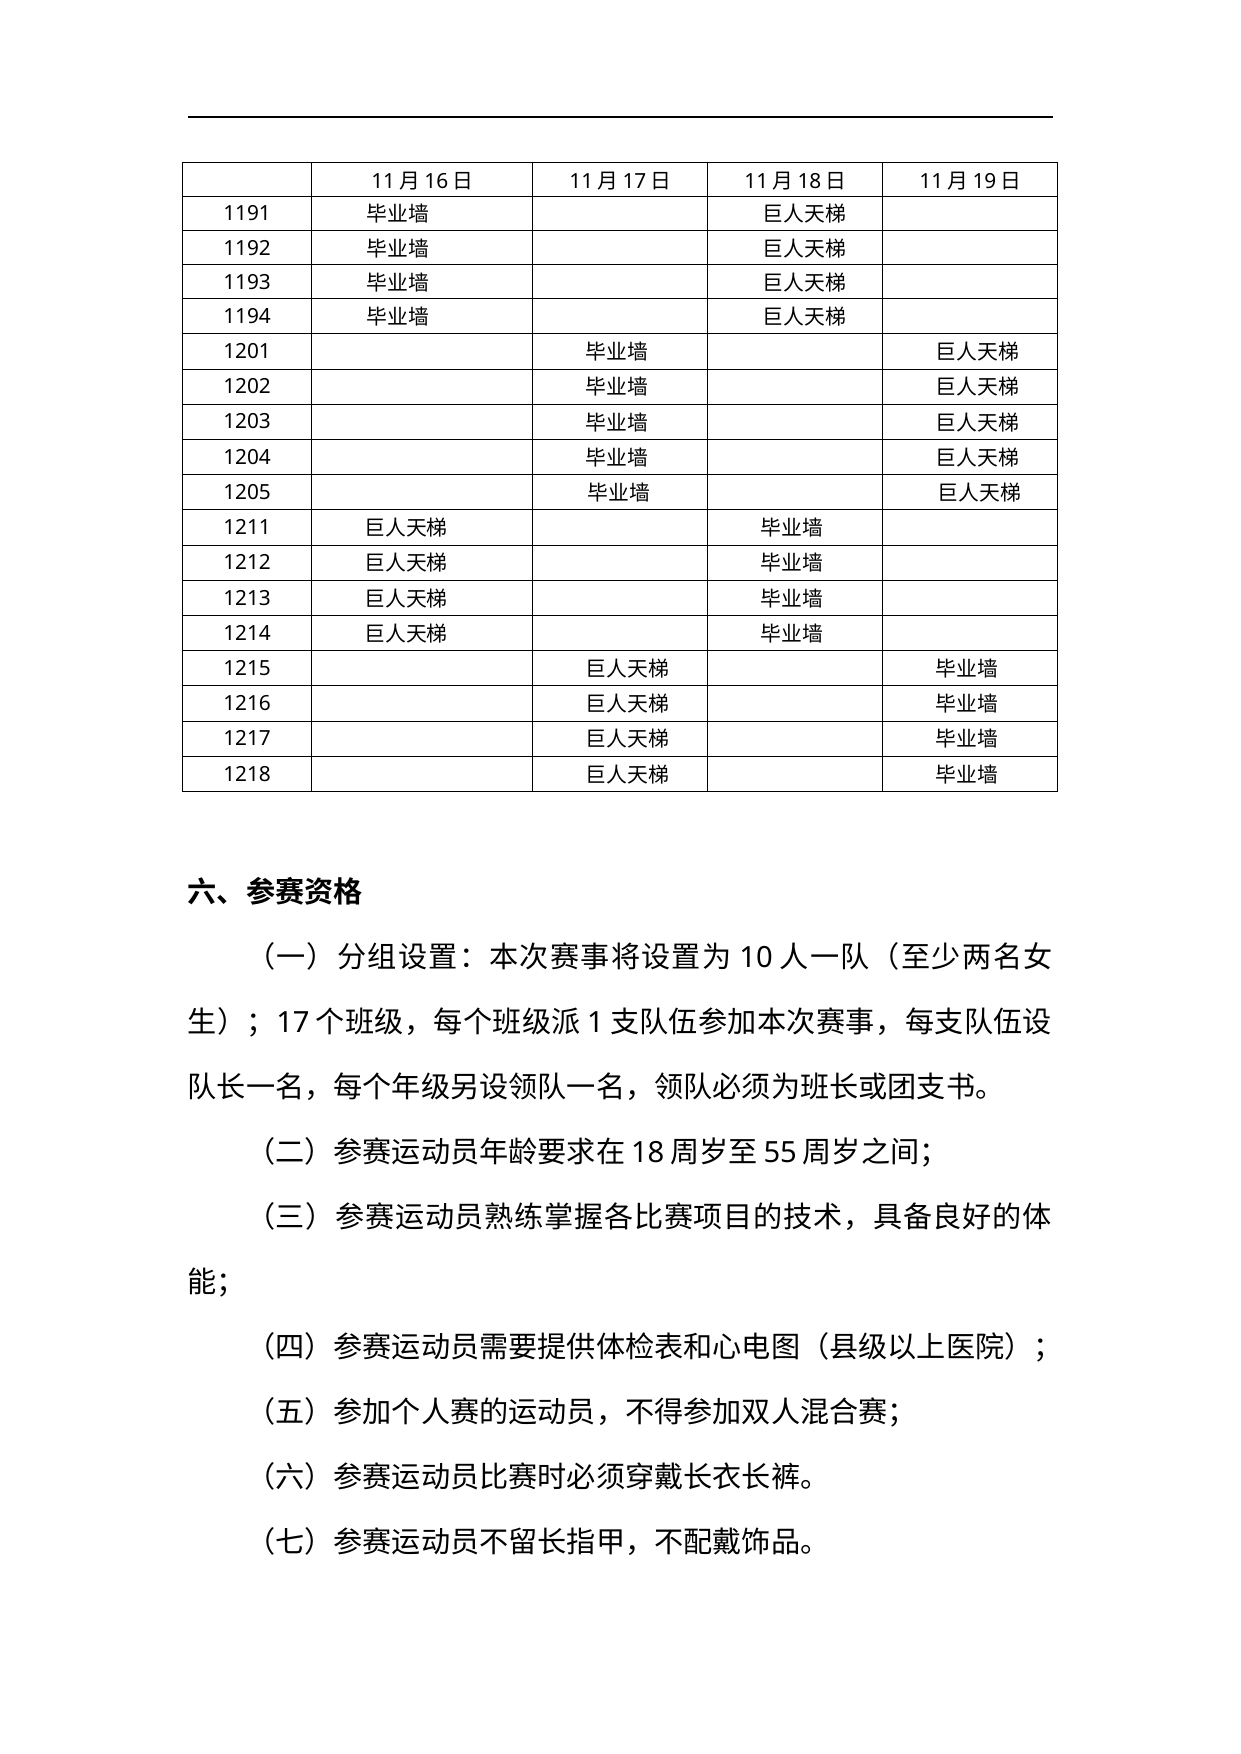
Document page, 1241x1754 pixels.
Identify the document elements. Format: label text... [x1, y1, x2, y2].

table_cell [312, 722, 532, 756]
table_cell [312, 651, 532, 685]
table_cell 毕业墙 [883, 722, 1057, 756]
table_header 11月16日 [312, 163, 532, 196]
table_cell [533, 510, 707, 544]
table_cell 1203 [183, 405, 311, 439]
table_cell [883, 581, 1057, 615]
table_cell [312, 440, 532, 474]
table_cell 1214 [183, 616, 311, 650]
table_cell 毕业墙 [883, 686, 1057, 721]
table_cell 毕业墙 [533, 475, 707, 509]
text （一）分组设置：本次赛事将设置为10人一队（至少两名女生）；17个班级，每个班级派1支队伍参加本次赛事，每支队伍设队长一名，每个年级另设领队一名，领队必须为班长或团支书。 [187, 922, 1053, 1117]
table_cell 毕业墙 [708, 616, 882, 650]
table_cell [533, 299, 707, 333]
table_cell 毕业墙 [312, 197, 532, 230]
table_cell 毕业墙 [708, 581, 882, 615]
table_cell [533, 546, 707, 580]
table_cell 巨人天梯 [312, 581, 532, 615]
table_cell 巨人天梯 [312, 616, 532, 650]
table_cell [312, 334, 532, 368]
table_cell 巨人天梯 [533, 686, 707, 721]
table_cell 1194 [183, 299, 311, 333]
table_cell 毕业墙 [312, 265, 532, 298]
table_cell 1192 [183, 231, 311, 264]
table_cell 毕业墙 [312, 231, 532, 264]
table_cell [312, 686, 532, 721]
table_header 11月19日 [883, 163, 1057, 196]
table_cell 1201 [183, 334, 311, 368]
table_cell [708, 405, 882, 439]
table_header [183, 163, 311, 196]
table_cell [533, 265, 707, 298]
table_cell [708, 722, 882, 756]
table_cell 巨人天梯 [883, 370, 1057, 404]
table_cell [883, 265, 1057, 298]
table_cell [533, 616, 707, 650]
table_cell 1212 [183, 546, 311, 580]
table_cell 毕业墙 [708, 546, 882, 580]
table_cell [883, 197, 1057, 230]
text （七）参赛运动员不留长指甲，不配戴饰品。 [187, 1507, 1053, 1572]
table_cell 1204 [183, 440, 311, 474]
table_cell 巨人天梯 [708, 299, 882, 333]
text （四）参赛运动员需要提供体检表和心电图（县级以上医院）； [187, 1312, 1053, 1377]
table_cell [533, 581, 707, 615]
table_cell 巨人天梯 [708, 231, 882, 264]
table_cell [533, 197, 707, 230]
table_cell [708, 686, 882, 721]
table_cell [883, 510, 1057, 544]
table_cell 巨人天梯 [883, 440, 1057, 474]
table_cell 1213 [183, 581, 311, 615]
table_cell 巨人天梯 [708, 197, 882, 230]
table_cell 巨人天梯 [533, 722, 707, 756]
table_cell 巨人天梯 [312, 546, 532, 580]
table_cell 1193 [183, 265, 311, 298]
table_cell 毕业墙 [533, 440, 707, 474]
table_cell 1202 [183, 370, 311, 404]
table_cell 1215 [183, 651, 311, 685]
table_cell 1211 [183, 510, 311, 544]
table_cell 1205 [183, 475, 311, 509]
text （五）参加个人赛的运动员，不得参加双人混合赛； [187, 1377, 1053, 1442]
table_cell [708, 334, 882, 368]
table_cell 巨人天梯 [883, 405, 1057, 439]
table_cell [533, 231, 707, 264]
text 六、参赛资格 [187, 857, 1053, 922]
table_cell [312, 757, 532, 791]
table_cell 巨人天梯 [708, 265, 882, 298]
table_cell [312, 405, 532, 439]
table_cell 巨人天梯 [533, 651, 707, 685]
table_cell 毕业墙 [533, 370, 707, 404]
table_cell 1218 [183, 757, 311, 791]
table_header 11月18日 [708, 163, 882, 196]
table_cell 1217 [183, 722, 311, 756]
table_cell 毕业墙 [708, 510, 882, 544]
table_cell 毕业墙 [883, 651, 1057, 685]
table_cell [883, 546, 1057, 580]
table_cell 1191 [183, 197, 311, 230]
text （三）参赛运动员熟练掌握各比赛项目的技术，具备良好的体能； [187, 1182, 1053, 1312]
table_cell [312, 475, 532, 509]
table_cell [883, 616, 1057, 650]
table_cell 巨人天梯 [533, 757, 707, 791]
table_cell [708, 651, 882, 685]
table_cell [883, 231, 1057, 264]
table_cell 巨人天梯 [883, 475, 1057, 509]
text （六）参赛运动员比赛时必须穿戴长衣长裤。 [187, 1442, 1053, 1507]
table_cell 毕业墙 [533, 405, 707, 439]
table_cell [883, 299, 1057, 333]
table_cell [708, 757, 882, 791]
table_cell 巨人天梯 [883, 334, 1057, 368]
table_cell [708, 370, 882, 404]
table_cell 1216 [183, 686, 311, 721]
text （二）参赛运动员年龄要求在18周岁至55周岁之间； [187, 1117, 1053, 1182]
table_cell 毕业墙 [533, 334, 707, 368]
table_cell [312, 370, 532, 404]
table_cell 毕业墙 [312, 299, 532, 333]
table_header 11月17日 [533, 163, 707, 196]
table_cell [708, 475, 882, 509]
table_cell 巨人天梯 [312, 510, 532, 544]
table_cell 毕业墙 [883, 757, 1057, 791]
table_cell [708, 440, 882, 474]
